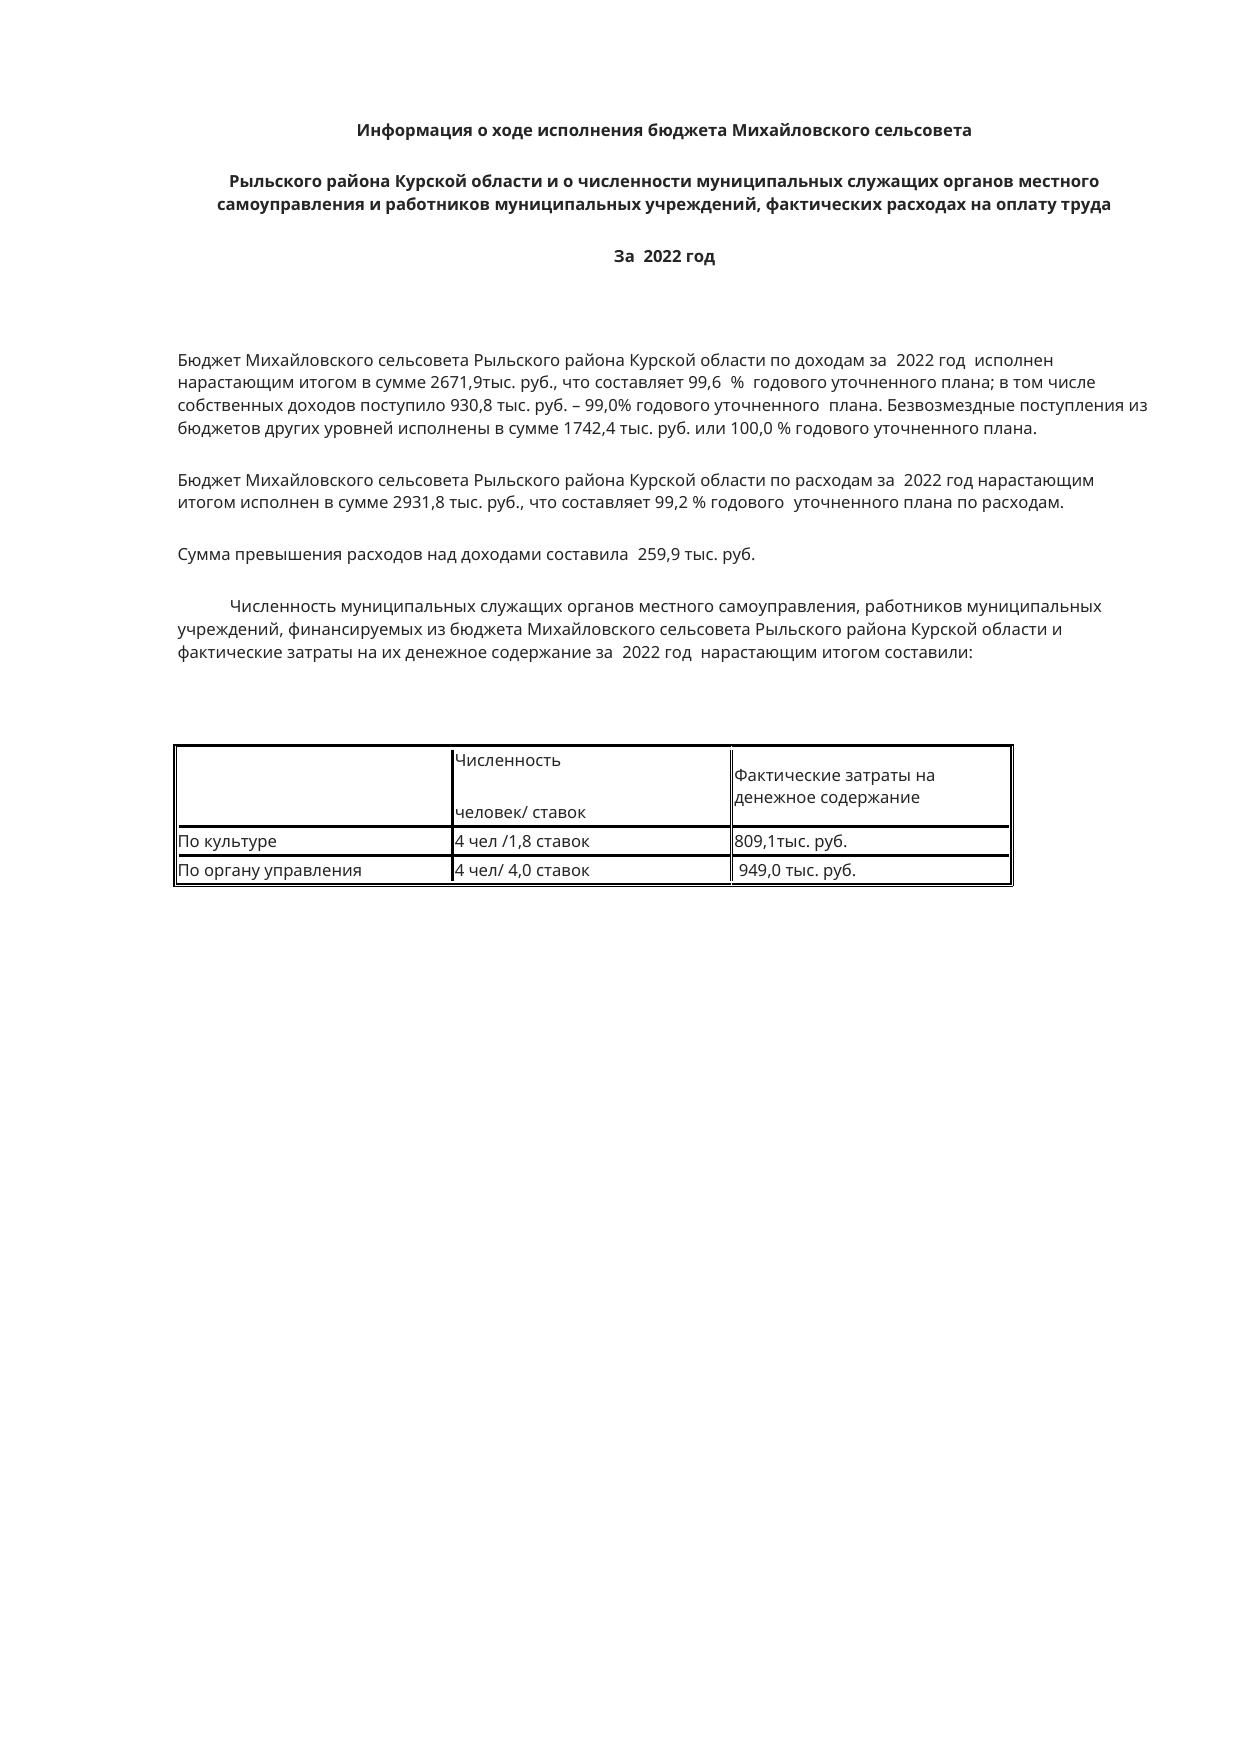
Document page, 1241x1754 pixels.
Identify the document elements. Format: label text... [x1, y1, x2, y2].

text За 2022 год [177, 244, 1152, 267]
table_cell 4 чел/ 4,0 ставок [452, 857, 732, 883]
table_cell По органу управления [177, 854, 452, 883]
table_cell По культуре [177, 825, 451, 854]
text Информация о ходе исполнения бюджета Михайловского сельсовета [177, 118, 1152, 141]
text Бюджет Михайловского сельсовета Рыльского района Курской области по доходам за 2022 год исполнен нарастающим итогом в сумме 2671,9тыс. руб., что составляет 99,6 % годового уточненного плана; в том числе собственных доходов поступило 930,8 тыс. руб. – 99,0% годового уточненного плана. Безвозмездные поступления из бюджетов других уровней исполнены в сумме 1742,4 тыс. руб. или 100,0 % годового уточненного плана. [177, 348, 1152, 439]
table_header [177, 747, 452, 825]
table_cell 809,1тыс. руб. [733, 825, 1010, 854]
table_header Численность человек/ ставок [452, 747, 732, 825]
table_cell 4 чел /1,8 ставок [454, 828, 730, 854]
table_header Фактические затраты на денежное содержание [732, 747, 1010, 825]
table_cell 949,0 тыс. руб. [732, 854, 1010, 883]
text Рыльского района Курской области и о численности муниципальных служащих органов местного самоуправления и работников муниципальных учреждений, фактических расходах на оплату труда [177, 170, 1152, 215]
text Бюджет Михайловского сельсовета Рыльского района Курской области по расходам за 2022 год нарастающим итогом исполнен в сумме 2931,8 тыс. руб., что составляет 99,2 % годового уточненного плана по расходам. [177, 468, 1152, 514]
text Сумма превышения расходов над доходами составила 259,9 тыс. руб. [177, 543, 1152, 566]
text Численность муниципальных служащих органов местного самоуправления, работников муниципальных учреждений, финансируемых из бюджета Михайловского сельсовета Рыльского района Курской области и фактические затраты на их денежное содержание за 2022 год нарастающим итогом составили: [177, 595, 1152, 663]
